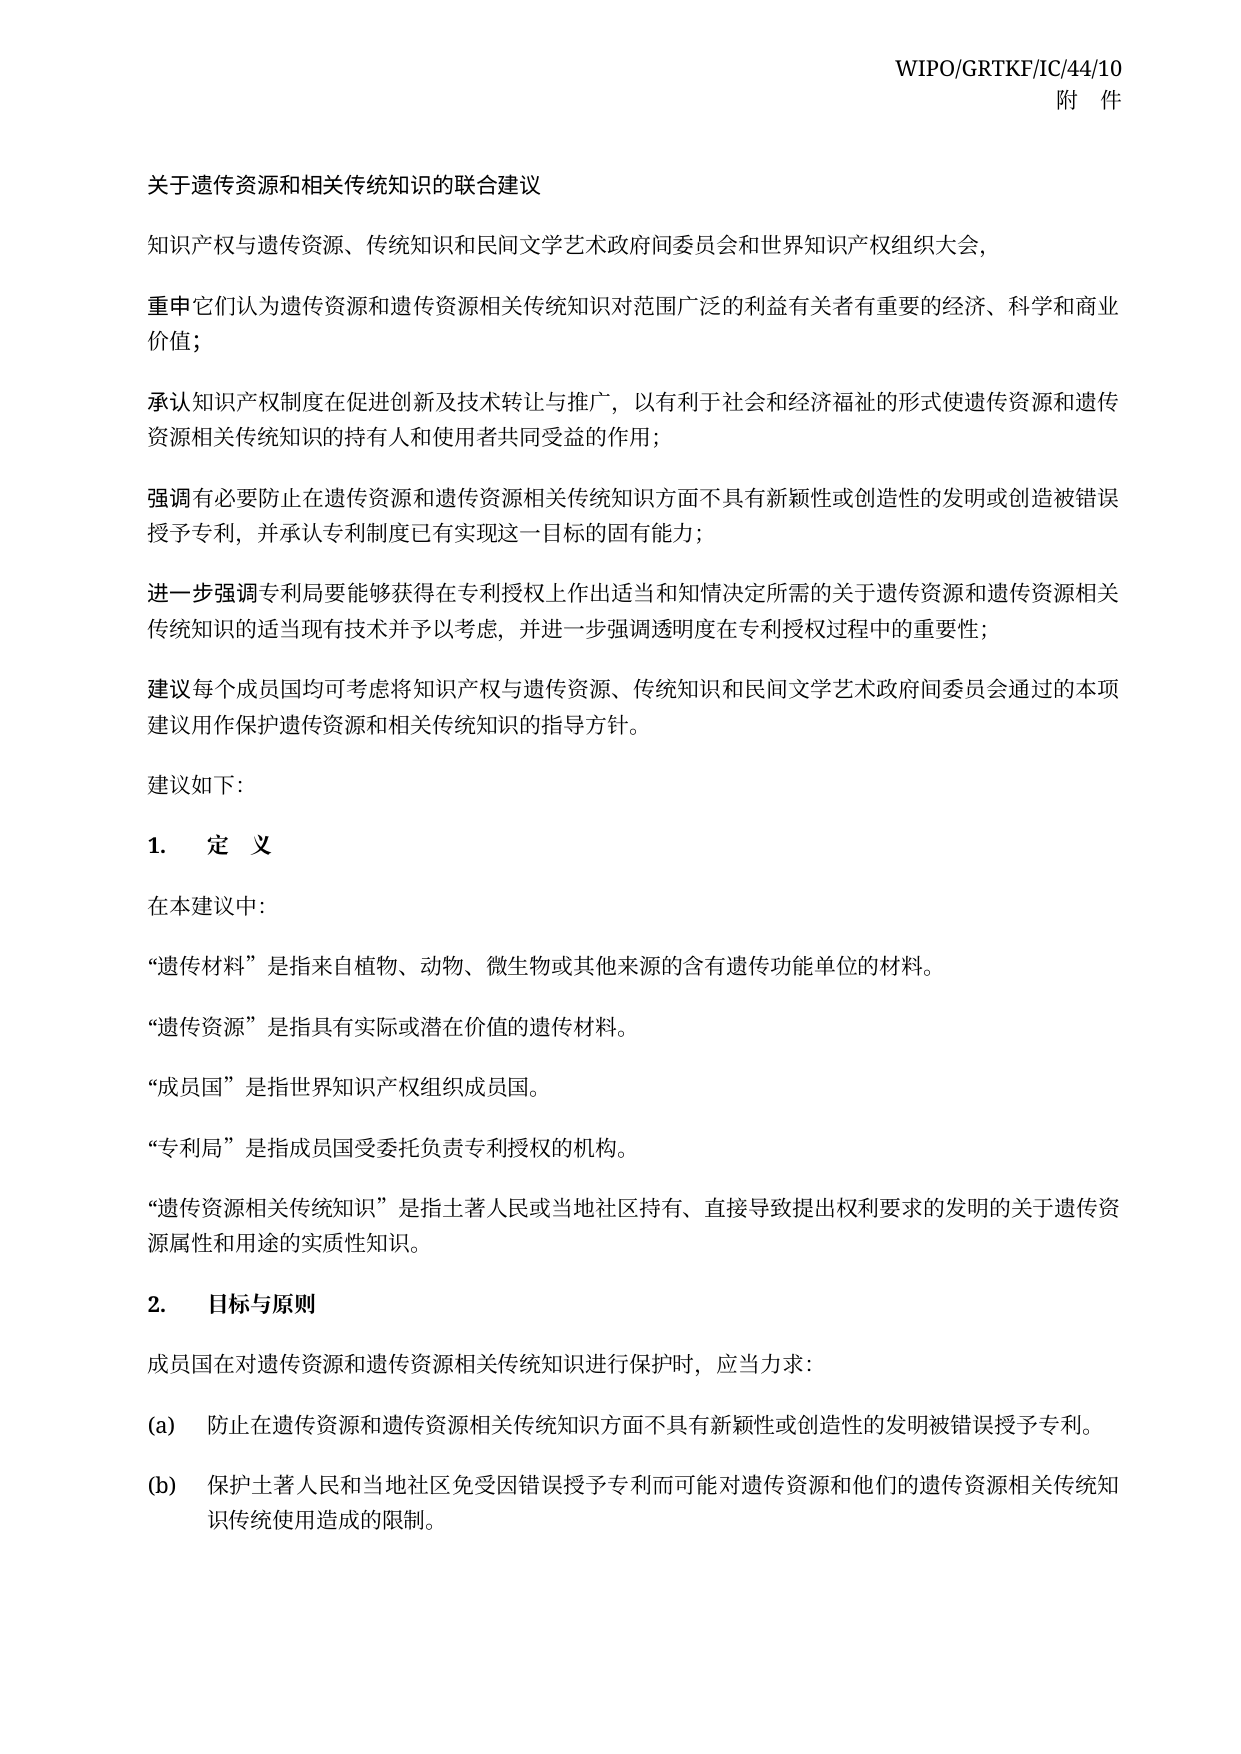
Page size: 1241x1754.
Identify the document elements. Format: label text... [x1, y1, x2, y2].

text 知识产权与遗传资源、传统知识和民间文学艺术政府间委员会和世界知识产权组织大会， [148, 225, 1122, 260]
text 成员国在对遗传资源和遗传资源相关传统知识进行保护时，应当力求： [148, 1343, 1122, 1379]
text “遗传资源相关传统知识”是指土著人民或当地社区持有、直接导致提出权利要求的发明的关于遗传资源属性和用途的实质性知识。 [148, 1187, 1122, 1258]
text 建议每个成员国均可考虑将知识产权与遗传资源、传统知识和民间文学艺术政府间委员会通过的本项建议用作保护遗传资源和相关传统知识的指导方针。 [148, 668, 1122, 739]
text 强调有必要防止在遗传资源和遗传资源相关传统知识方面不具有新颖性或创造性的发明或创造被错误授予专利，并承认专利制度已有实现这一目标的固有能力； [148, 477, 1122, 548]
text 关于遗传资源和相关传统知识的联合建议 [148, 164, 1122, 200]
text 建议如下： [148, 764, 1122, 800]
text “成员国”是指世界知识产权组织成员国。 [148, 1066, 1122, 1102]
text 重申它们认为遗传资源和遗传资源相关传统知识对范围广泛的利益有关者有重要的经济、科学和商业价值； [148, 285, 1122, 356]
text “遗传材料”是指来自植物、动物、微生物或其他来源的含有遗传功能单位的材料。 [148, 946, 1122, 981]
text 2. 目标与原则 [148, 1283, 1122, 1318]
text 进一步强调专利局要能够获得在专利授权上作出适当和知情决定所需的关于遗传资源和遗传资源相关传统知识的适当现有技术并予以考虑，并进一步强调透明度在专利授权过程中的重要性； [148, 573, 1122, 643]
text 在本建议中： [148, 885, 1122, 921]
text “专利局”是指成员国受委托负责专利授权的机构。 [148, 1127, 1122, 1162]
text “遗传资源”是指具有实际或潜在价值的遗传材料。 [148, 1006, 1122, 1041]
text (b) 保护土著人民和当地社区免受因错误授予专利而可能对遗传资源和他们的遗传资源相关传统知识传统使用造成的限制。 [148, 1464, 1122, 1535]
text (a) 防止在遗传资源和遗传资源相关传统知识方面不具有新颖性或创造性的发明被错误授予专利。 [148, 1404, 1122, 1439]
text 承认知识产权制度在促进创新及技术转让与推广，以有利于社会和经济福祉的形式使遗传资源和遗传资源相关传统知识的持有人和使用者共同受益的作用； [148, 381, 1122, 452]
text 1. 定 义 [148, 825, 1122, 860]
